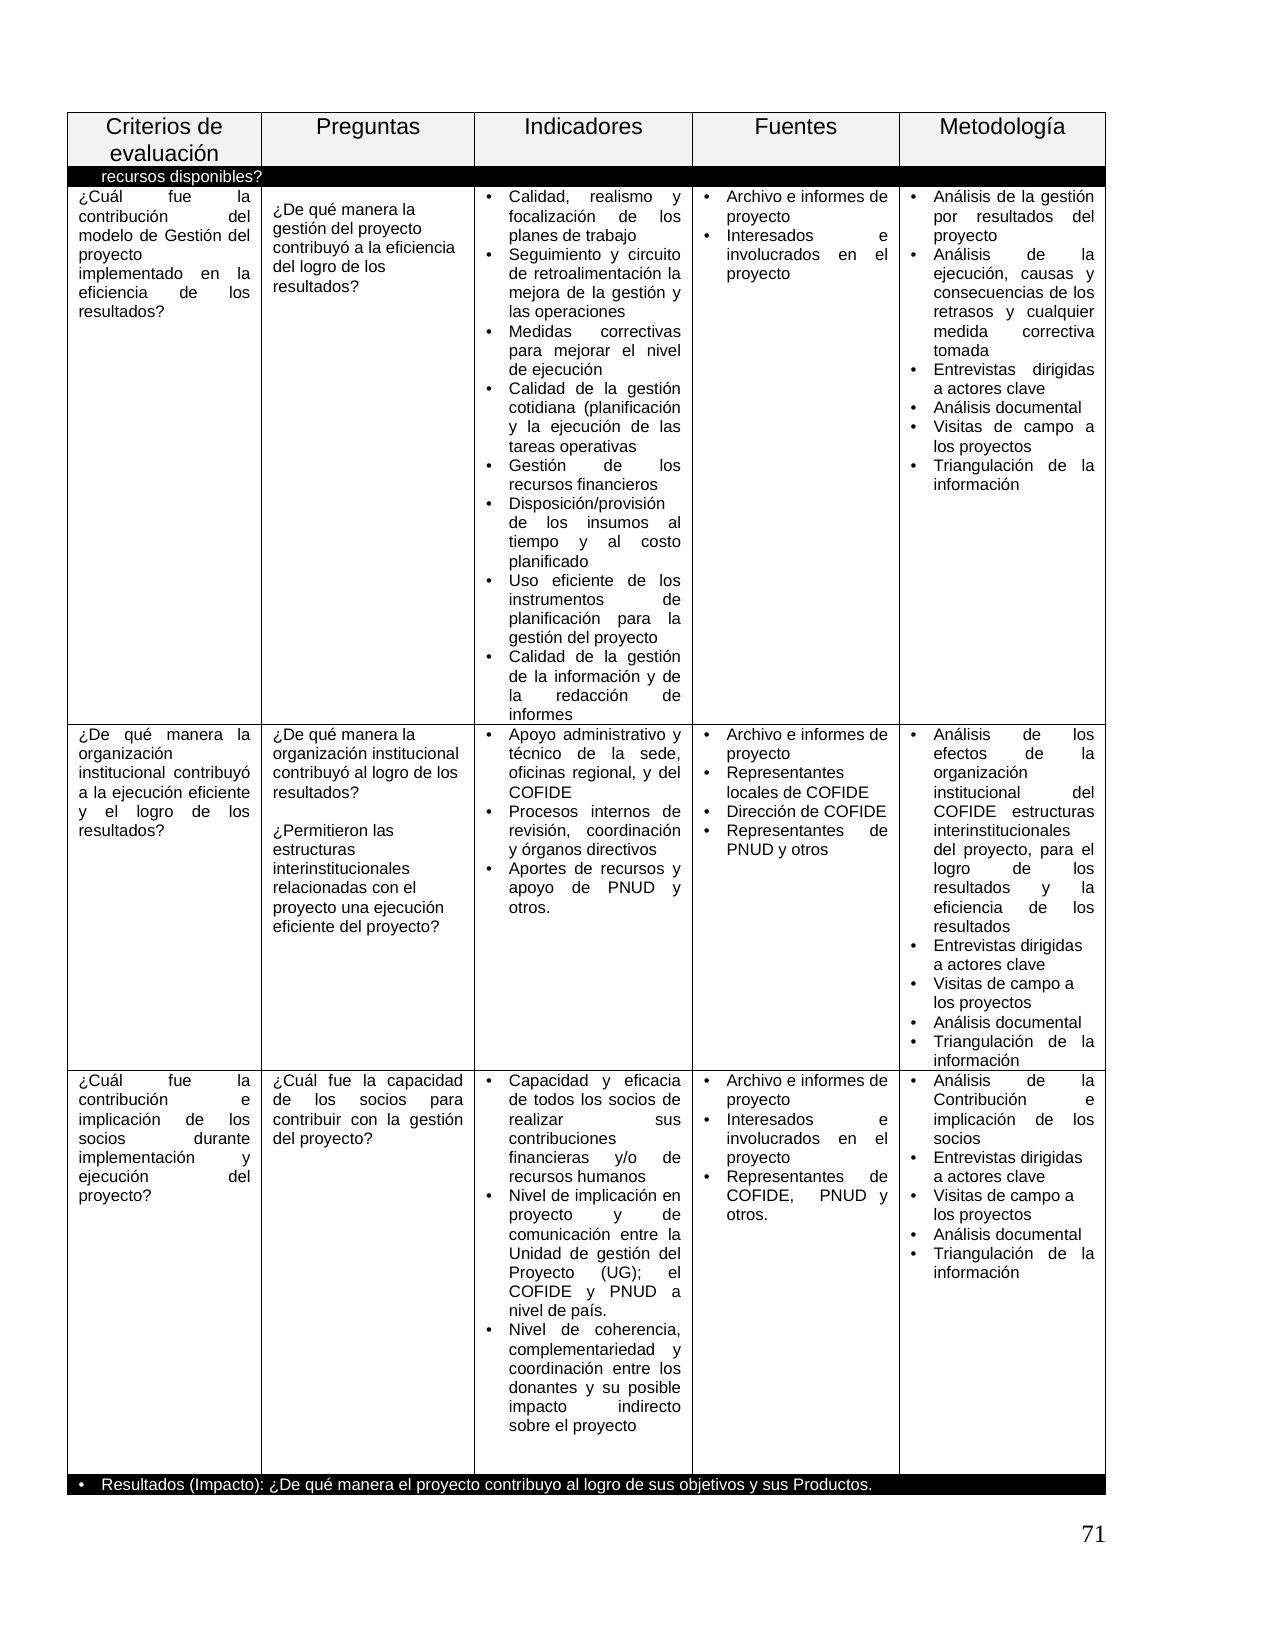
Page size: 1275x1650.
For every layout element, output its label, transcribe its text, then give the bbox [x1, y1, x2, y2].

table_cell Análisis de los efectos de la organización institucional del COFIDE estructuras interinstitucionales del proyecto, para el logro de los resultados y la eficiencia de los resultados Entrevistas dirigidas a actores clave Visitas de campo a los proyectos Análisis documental Triangulación de la información [900, 725, 1105, 1070]
table_header Fuentes [693, 113, 899, 166]
table_cell Archivo e informes de proyecto Interesados e involucrados en el proyecto Representantes de COFIDE, PNUD y otros. [693, 1071, 899, 1473]
table_cell ¿Cuál fue la contribución del modelo de Gestión del proyecto implementado en la eficiencia de los resultados? [68, 187, 261, 724]
table_cell ¿De qué manera la organización institucional contribuyó al logro de los resultados? ¿Permitieron las estructuras interinstitucionales relacionadas con el proyecto una ejecución eficiente del proyecto? [262, 725, 474, 1070]
table_cell Archivo e informes de proyecto Representantes locales de COFIDE Dirección de COFIDE Representantes de PNUD y otros [693, 725, 899, 1070]
table_cell Archivo e informes de proyecto Interesados e involucrados en el proyecto [693, 187, 899, 724]
table_header Criterios de evaluación [68, 113, 261, 166]
table_cell Calidad, realismo y focalización de los planes de trabajo Seguimiento y circuito de retroalimentación la mejora de la gestión y las operaciones Medidas correctivas para mejorar el nivel de ejecución Calidad de la gestión cotidiana (planificación y la ejecución de las tareas operativas Gestión de los recursos financieros Disposición/provisión de los insumos al tiempo y al costo planificado Uso eficiente de los instrumentos de planificación para la gestión del proyecto Calidad de la gestión de la información y de la redacción de informes [475, 187, 692, 724]
table_cell ¿De qué manera la gestión del proyecto contribuyó a la eficiencia del logro de los resultados? [262, 187, 474, 724]
table_header Preguntas [262, 113, 474, 166]
table_cell Análisis de la gestión por resultados del proyecto Análisis de la ejecución, causas y consecuencias de los retrasos y cualquier medida correctiva tomada Entrevistas dirigidas a actores clave Análisis documental Visitas de campo a los proyectos Triangulación de la información [900, 187, 1105, 724]
table_header Metodología [900, 113, 1105, 166]
table_header Indicadores [475, 113, 692, 166]
table_cell Análisis de la Contribución e implicación de los socios Entrevistas dirigidas a actores clave Visitas de campo a los proyectos Análisis documental Triangulación de la información [900, 1071, 1105, 1473]
table_cell ¿Cuál fue la contribución e implicación de los socios durante implementación y ejecución del proyecto? [68, 1071, 261, 1473]
table_cell Resultados (Impacto): ¿De qué manera el proyecto contribuyo al logro de sus objetivos y sus Productos. [68, 1475, 1105, 1494]
table_cell ¿De qué manera la organización institucional contribuyó a la ejecución eficiente y el logro de los resultados? [68, 725, 261, 1070]
table_cell ¿Cuál fue la capacidad de los socios para contribuir con la gestión del proyecto? [262, 1071, 474, 1473]
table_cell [68, 167, 1105, 186]
table_cell Capacidad y eficacia de todos los socios de realizar sus contribuciones financieras y/o de recursos humanos Nivel de implicación en proyecto y de comunicación entre la Unidad de gestión del Proyecto (UG); el COFIDE y PNUD a nivel de país. Nivel de coherencia, complementariedad y coordinación entre los donantes y su posible impacto indirecto sobre el proyecto [475, 1071, 692, 1473]
table_cell Apoyo administrativo y técnico de la sede, oficinas regional, y del COFIDE Procesos internos de revisión, coordinación y órganos directivos Aportes de recursos y apoyo de PNUD y otros. [475, 725, 692, 1070]
